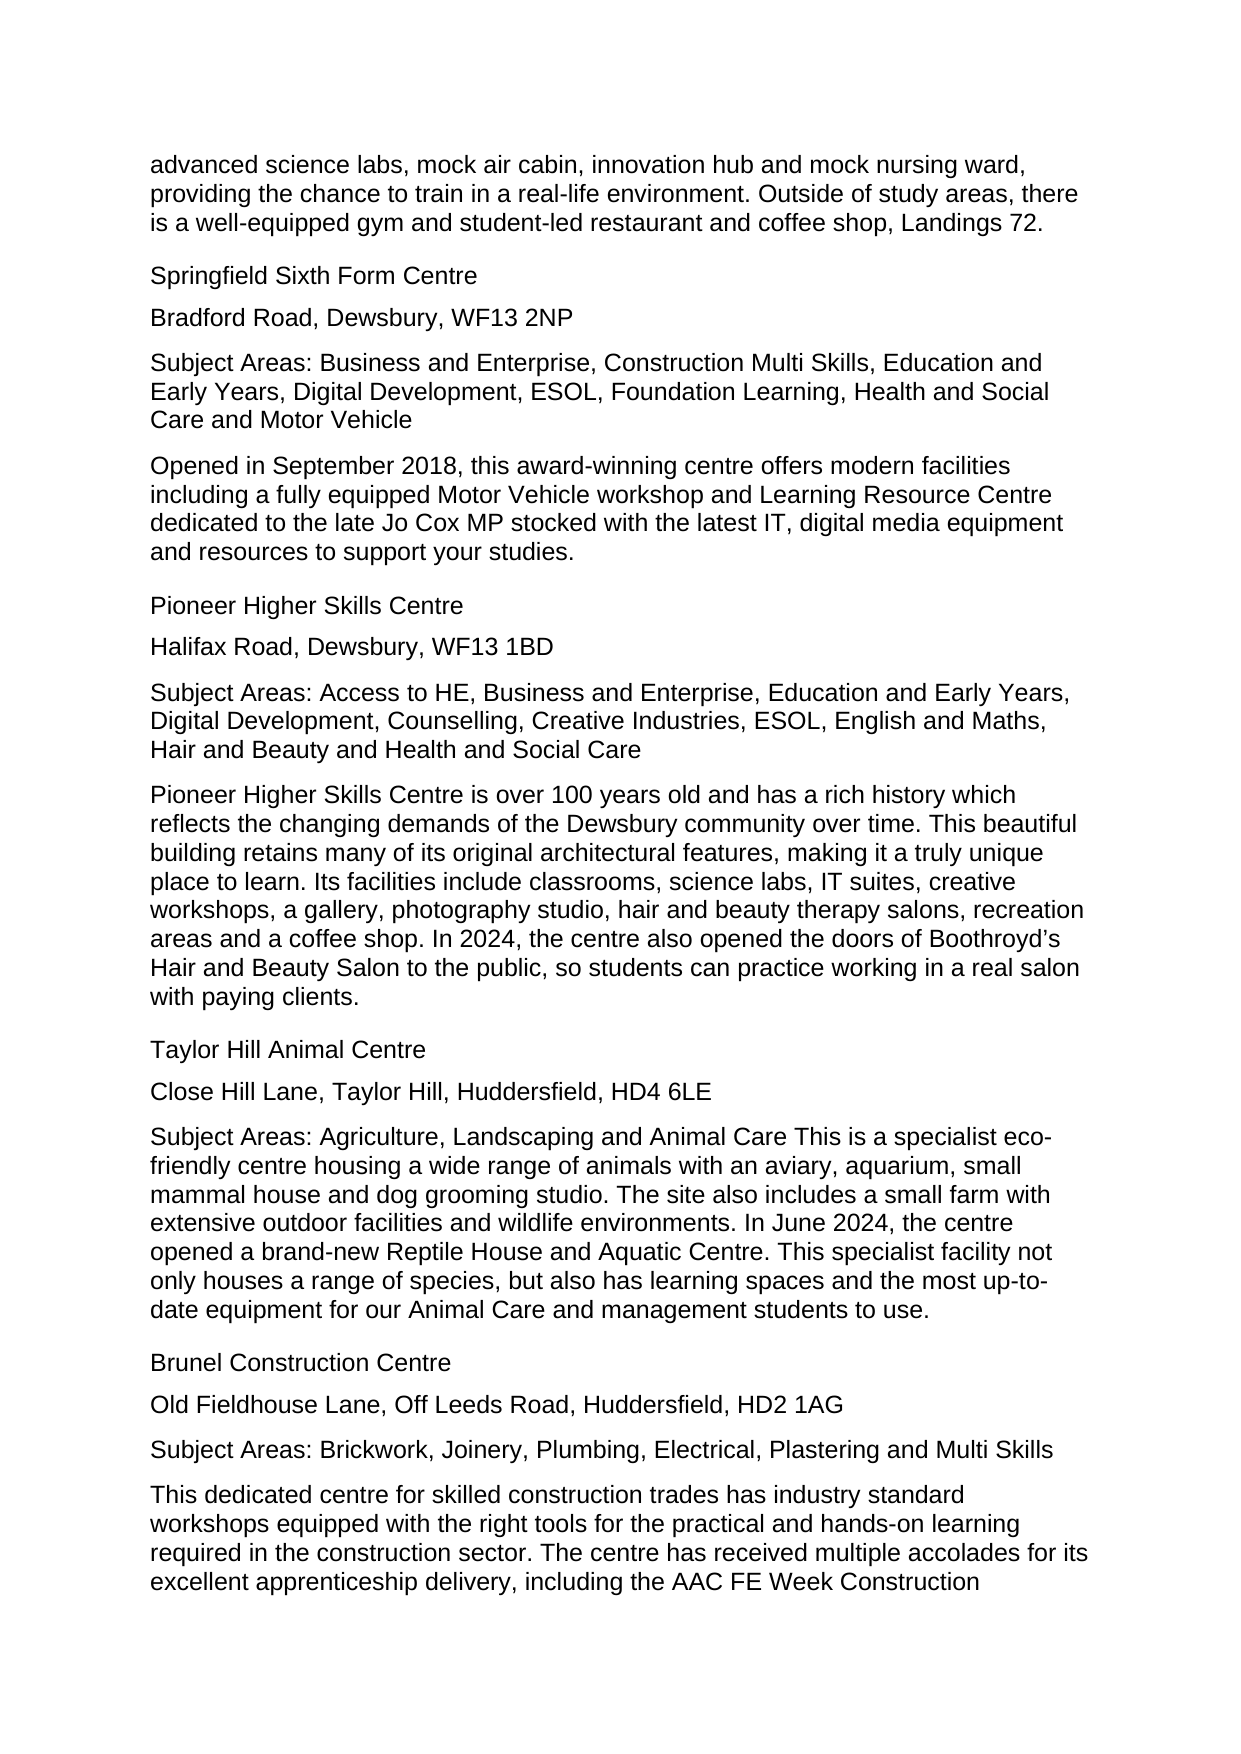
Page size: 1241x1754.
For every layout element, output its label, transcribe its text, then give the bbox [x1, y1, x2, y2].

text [150, 150, 1090, 236]
text Subject Areas: Business and Enterprise, Construction Multi Skills, Education and Early Years, Digital Development, ESOL, Foundation Learning, Health and Social Care and Motor Vehicle [150, 348, 1090, 434]
subtitle Brunel Construction Centre [150, 1348, 1090, 1377]
text Old Fieldhouse Lane, Off Leeds Road, Huddersfield, HD2 1AG [150, 1389, 1090, 1418]
text Pioneer Higher Skills Centre is over 100 years old and has a rich history which reflects the changing demands of the Dewsbury community over time. This beautiful building retains many of its original architectural features, making it a truly unique place to learn. Its facilities include classrooms, science labs, IT suites, creative workshops, a gallery, photography studio, hair and beauty therapy salons, recreation areas and a coffee shop. In 2024, the centre also opened the doors of Boothroyd’s Hair and Beauty Salon to the public, so students can practice working in a real salon with paying clients. [150, 780, 1090, 1010]
text Opened in September 2018, this award-winning centre offers modern facilities including a fully equipped Motor Vehicle workshop and Learning Resource Centre dedicated to the late Jo Cox MP stocked with the latest IT, digital media equipment and resources to support your studies. [150, 451, 1090, 566]
text Close Hill Lane, Taylor Hill, Huddersfield, HD4 6LE [150, 1077, 1090, 1105]
text Subject Areas: Brickwork, Joinery, Plumbing, Electrical, Plastering and Multi Skills [150, 1435, 1090, 1464]
subtitle Pioneer Higher Skills Centre [150, 591, 1090, 619]
subtitle Taylor Hill Animal Centre [150, 1035, 1090, 1064]
text Halifax Road, Dewsbury, WF13 1BD [150, 632, 1090, 661]
text Subject Areas: Agriculture, Landscaping and Animal Care This is a specialist eco-friendly centre housing a wide range of animals with an aviary, aquarium, small mammal house and dog grooming studio. The site also includes a small farm with extensive outdoor facilities and wildlife environments. In June 2024, the centre opened a brand-new Reptile House and Aquatic Centre. This specialist facility not only houses a range of species, but also has learning spaces and the most up-to-date equipment for our Animal Care and management students to use. [150, 1122, 1090, 1323]
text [150, 1480, 1090, 1595]
text Bradford Road, Dewsbury, WF13 2NP [150, 302, 1090, 331]
text Subject Areas: Access to HE, Business and Enterprise, Education and Early Years, Digital Development, Counselling, Creative Industries, ESOL, English and Maths, Hair and Beauty and Health and Social Care [150, 677, 1090, 764]
subtitle Springfield Sixth Form Centre [150, 261, 1090, 290]
